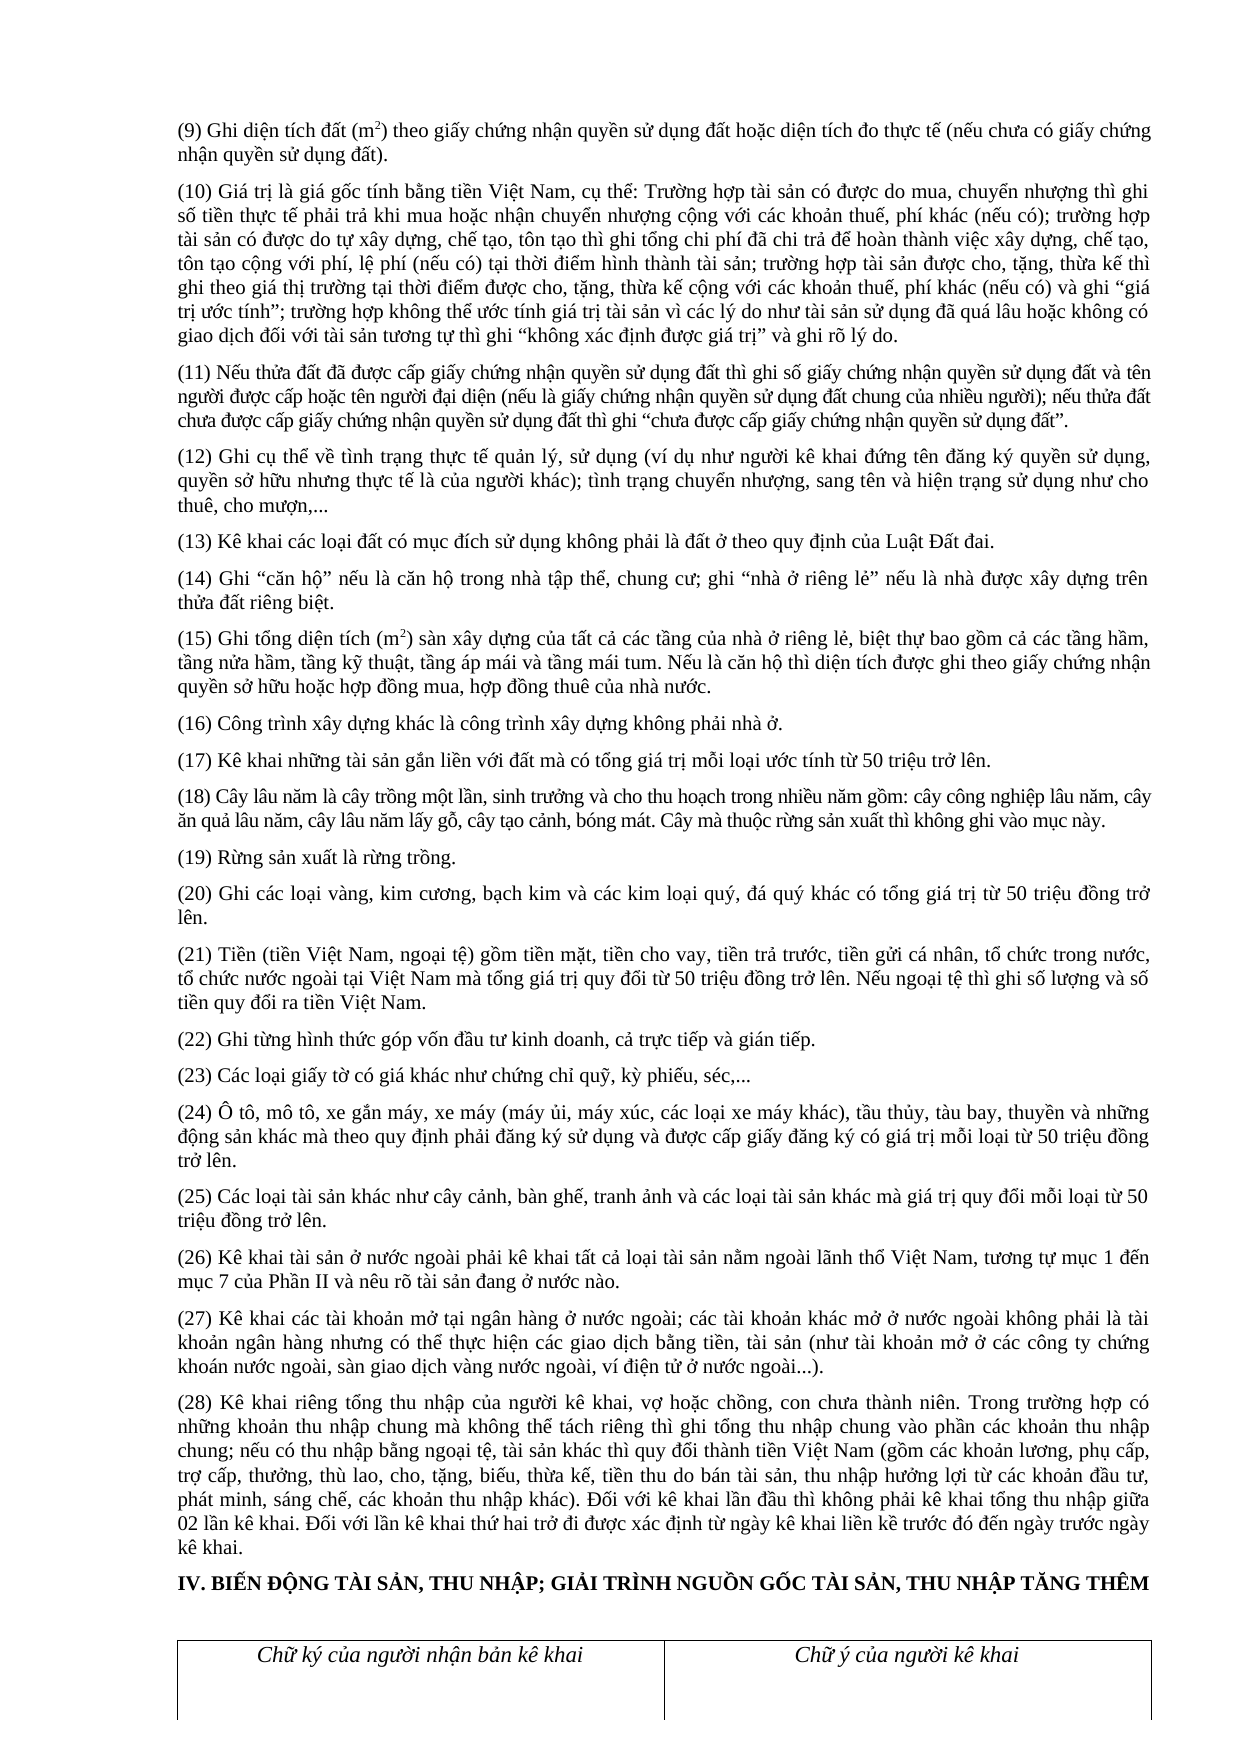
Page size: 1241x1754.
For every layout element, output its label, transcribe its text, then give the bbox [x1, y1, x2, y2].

text (27) Kê khai các tài khoản mở tại ngân hàng ở nước ngoài; các tài khoản khác mở ở nước ngoài không phải là tài khoản ngân hàng nhưng có thể thực hiện các giao dịch bằng tiền, tài sản (như tài khoản mở ở các công ty chứng khoán nước ngoài, sàn giao dịch vàng nước ngoài, ví điện tử ở nước ngoài...). [177, 1306, 1152, 1378]
text (28) Kê khai riêng tổng thu nhập của người kê khai, vợ hoặc chồng, con chưa thành niên. Trong trường hợp có những khoản thu nhập chung mà không thể tách riêng thì ghi tổng thu nhập chung vào phần các khoản thu nhập chung; nếu có thu nhập bằng ngoại tệ, tài sản khác thì quy đổi thành tiền Việt Nam (gồm các khoản lương, phụ cấp, trợ cấp, thưởng, thù lao, cho, tặng, biếu, thừa kế, tiền thu do bán tài sản, thu nhập hưởng lợi từ các khoản đầu tư, phát minh, sáng chế, các khoản thu nhập khác). Đối với kê khai lần đầu thì không phải kê khai tổng thu nhập giữa 02 lần kê khai. Đối với lần kê khai thứ hai trở đi được xác định từ ngày kê khai liền kề trước đó đến ngày trước ngày kê khai. [177, 1390, 1152, 1559]
text (11) Nếu thửa đất đã được cấp giấy chứng nhận quyền sử dụng đất thì ghi số giấy chứng nhận quyền sử dụng đất và tên người được cấp hoặc tên người đại diện (nếu là giấy chứng nhận quyền sử dụng đất chung của nhiều người); nếu thửa đất chưa được cấp giấy chứng nhận quyền sử dụng đất thì ghi “chưa được cấp giấy chứng nhận quyền sử dụng đất”. [177, 360, 1152, 432]
text (10) Giá trị là giá gốc tính bằng tiền Việt Nam, cụ thể: Trường hợp tài sản có được do mua, chuyển nhượng thì ghi số tiền thực tế phải trả khi mua hoặc nhận chuyển nhượng cộng với các khoản thuế, phí khác (nếu có); trường hợp tài sản có được do tự xây dựng, chế tạo, tôn tạo thì ghi tổng chi phí đã chi trả để hoàn thành việc xây dựng, chế tạo, tôn tạo cộng với phí, lệ phí (nếu có) tại thời điểm hình thành tài sản; trường hợp tài sản được cho, tặng, thừa kế thì ghi theo giá thị trường tại thời điểm được cho, tặng, thừa kế cộng với các khoản thuế, phí khác (nếu có) và ghi “giá trị ước tính”; trường hợp không thể ước tính giá trị tài sản vì các lý do như tài sản sử dụng đã quá lâu hoặc không có giao dịch đối với tài sản tương tự thì ghi “không xác định được giá trị” và ghi rõ lý do. [177, 179, 1152, 347]
text (23) Các loại giấy tờ có giá khác như chứng chỉ quỹ, kỳ phiếu, séc,... [177, 1063, 1152, 1087]
text (19) Rừng sản xuất là rừng trồng. [177, 845, 1152, 869]
text (18) Cây lâu năm là cây trồng một lần, sinh trưởng và cho thu hoạch trong nhiều năm gồm: cây công nghiệp lâu năm, cây ăn quả lâu năm, cây lâu năm lấy gỗ, cây tạo cảnh, bóng mát. Cây mà thuộc rừng sản xuất thì không ghi vào mục này. [177, 784, 1152, 832]
text IV. BIẾN ĐỘNG TÀI SẢN, THU NHẬP; GIẢI TRÌNH NGUỒN GỐC TÀI SẢN, THU NHẬP TĂNG THÊM [177, 1571, 1152, 1595]
text (21) Tiền (tiền Việt Nam, ngoại tệ) gồm tiền mặt, tiền cho vay, tiền trả trước, tiền gửi cá nhân, tổ chức trong nước, tổ chức nước ngoài tại Việt Nam mà tổng giá trị quy đổi từ 50 triệu đồng trở lên. Nếu ngoại tệ thì ghi số lượng và số tiền quy đổi ra tiền Việt Nam. [177, 942, 1152, 1014]
text (13) Kê khai các loại đất có mục đích sử dụng không phải là đất ở theo quy định của Luật Đất đai. [177, 529, 1152, 553]
text (25) Các loại tài sản khác như cây cảnh, bàn ghế, tranh ảnh và các loại tài sản khác mà giá trị quy đổi mỗi loại từ 50 triệu đồng trở lên. [177, 1184, 1152, 1232]
text (22) Ghi từng hình thức góp vốn đầu tư kinh doanh, cả trực tiếp và gián tiếp. [177, 1027, 1152, 1051]
text (9) Ghi diện tích đất (m2) theo giấy chứng nhận quyền sử dụng đất hoặc diện tích đo thực tế (nếu chưa có giấy chứng nhận quyền sử dụng đất). [177, 118, 1152, 166]
text (17) Kê khai những tài sản gắn liền với đất mà có tổng giá trị mỗi loại ước tính từ 50 triệu trở lên. [177, 747, 1152, 772]
text (16) Công trình xây dựng khác là công trình xây dựng không phải nhà ở. [177, 711, 1152, 735]
text (24) Ô tô, mô tô, xe gắn máy, xe máy (máy ủi, máy xúc, các loại xe máy khác), tầu thủy, tàu bay, thuyền và những động sản khác mà theo quy định phải đăng ký sử dụng và được cấp giấy đăng ký có giá trị mỗi loại từ 50 triệu đồng trở lên. [177, 1100, 1152, 1172]
text (15) Ghi tổng diện tích (m2) sàn xây dựng của tất cả các tầng của nhà ở riêng lẻ, biệt thự bao gồm cả các tầng hầm, tầng nửa hầm, tầng kỹ thuật, tầng áp mái và tầng mái tum. Nếu là căn hộ thì diện tích được ghi theo giấy chứng nhận quyền sở hữu hoặc hợp đồng mua, hợp đồng thuê của nhà nước. [177, 626, 1152, 698]
text (20) Ghi các loại vàng, kim cương, bạch kim và các kim loại quý, đá quý khác có tổng giá trị từ 50 triệu đồng trở lên. [177, 881, 1152, 929]
text (26) Kê khai tài sản ở nước ngoài phải kê khai tất cả loại tài sản nằm ngoài lãnh thổ Việt Nam, tương tự mục 1 đến mục 7 của Phần II và nêu rõ tài sản đang ở nước nào. [177, 1245, 1152, 1293]
text (12) Ghi cụ thể về tình trạng thực tế quản lý, sử dụng (ví dụ như người kê khai đứng tên đăng ký quyền sử dụng, quyền sở hữu nhưng thực tế là của người khác); tình trạng chuyển nhượng, sang tên và hiện trạng sử dụng như cho thuê, cho mượn,... [177, 444, 1152, 517]
text (14) Ghi “căn hộ” nếu là căn hộ trong nhà tập thể, chung cư; ghi “nhà ở riêng lẻ” nếu là nhà được xây dựng trên thửa đất riêng biệt. [177, 566, 1152, 614]
